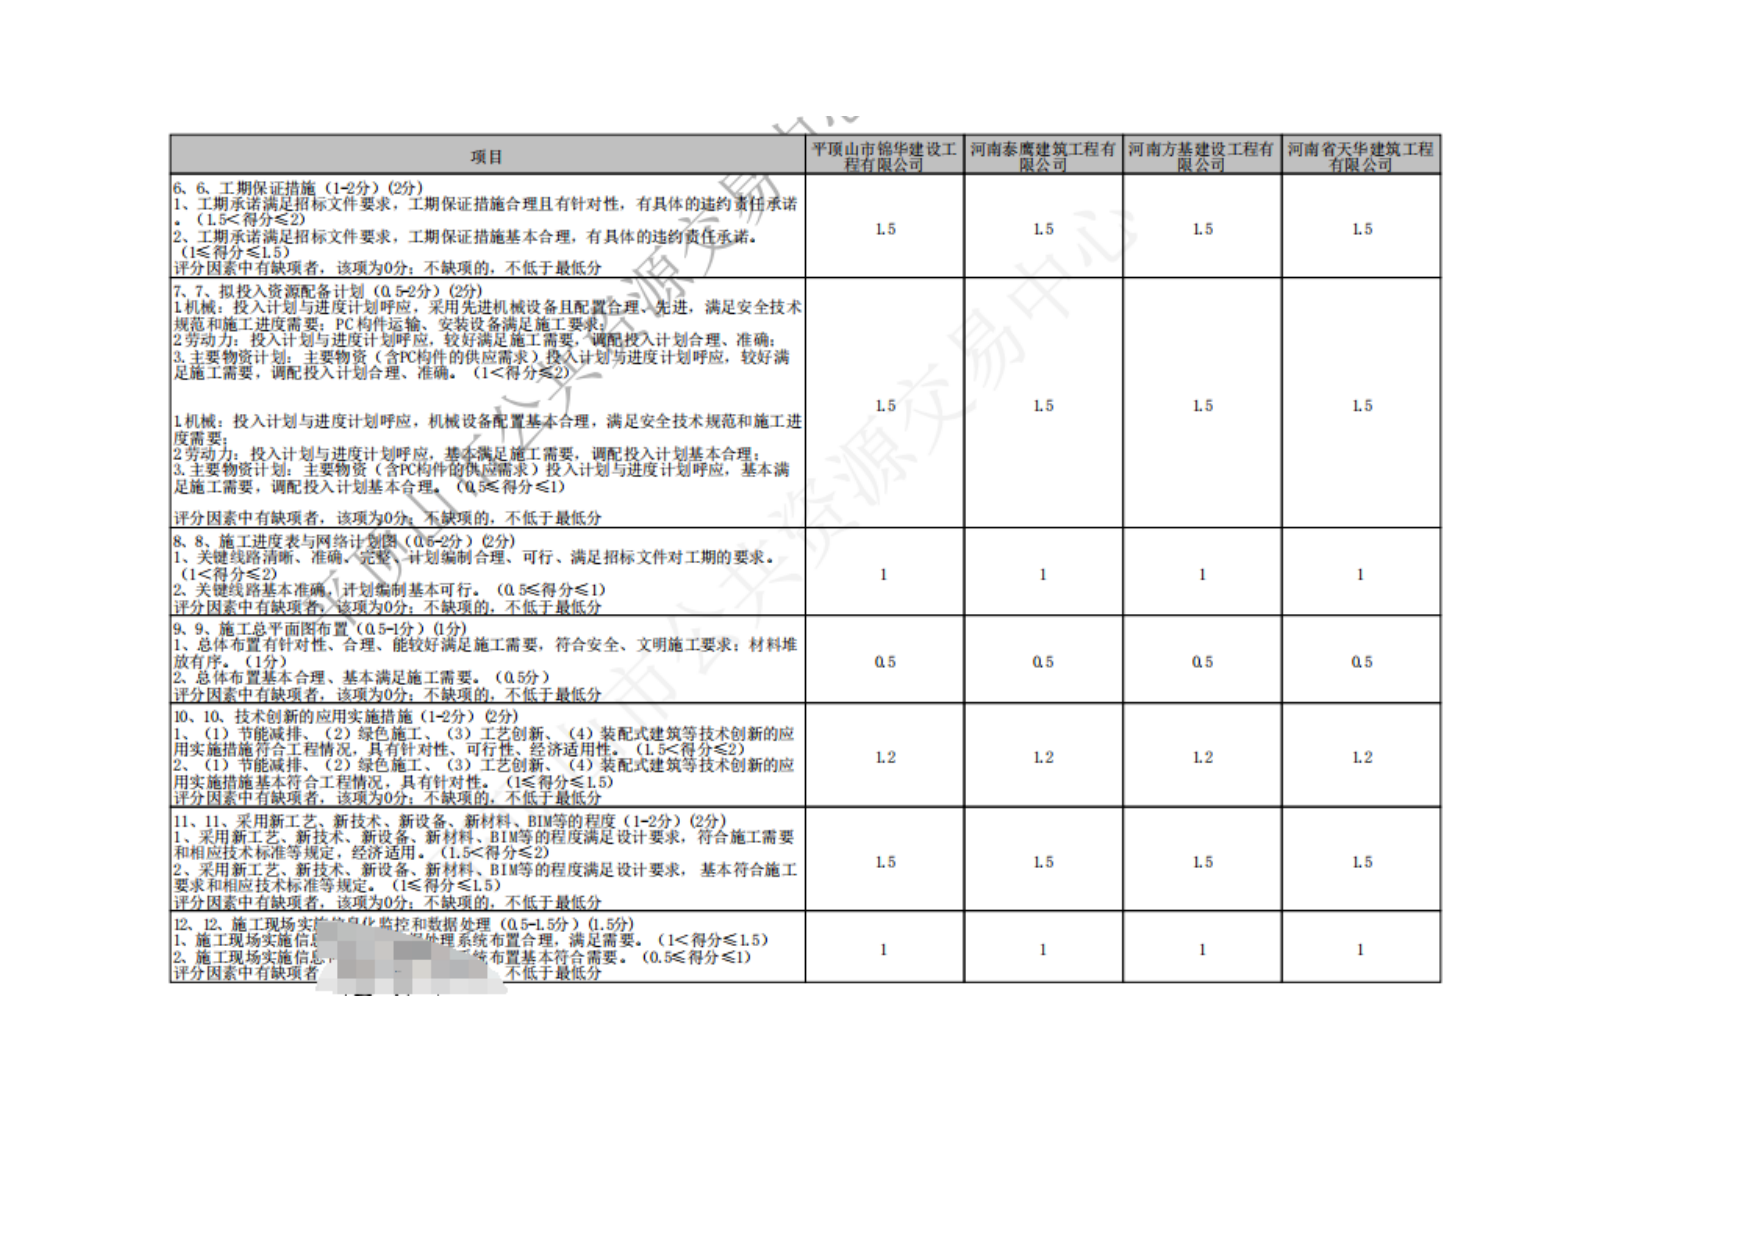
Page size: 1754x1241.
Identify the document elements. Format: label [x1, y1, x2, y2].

picture [150, 116, 1460, 996]
